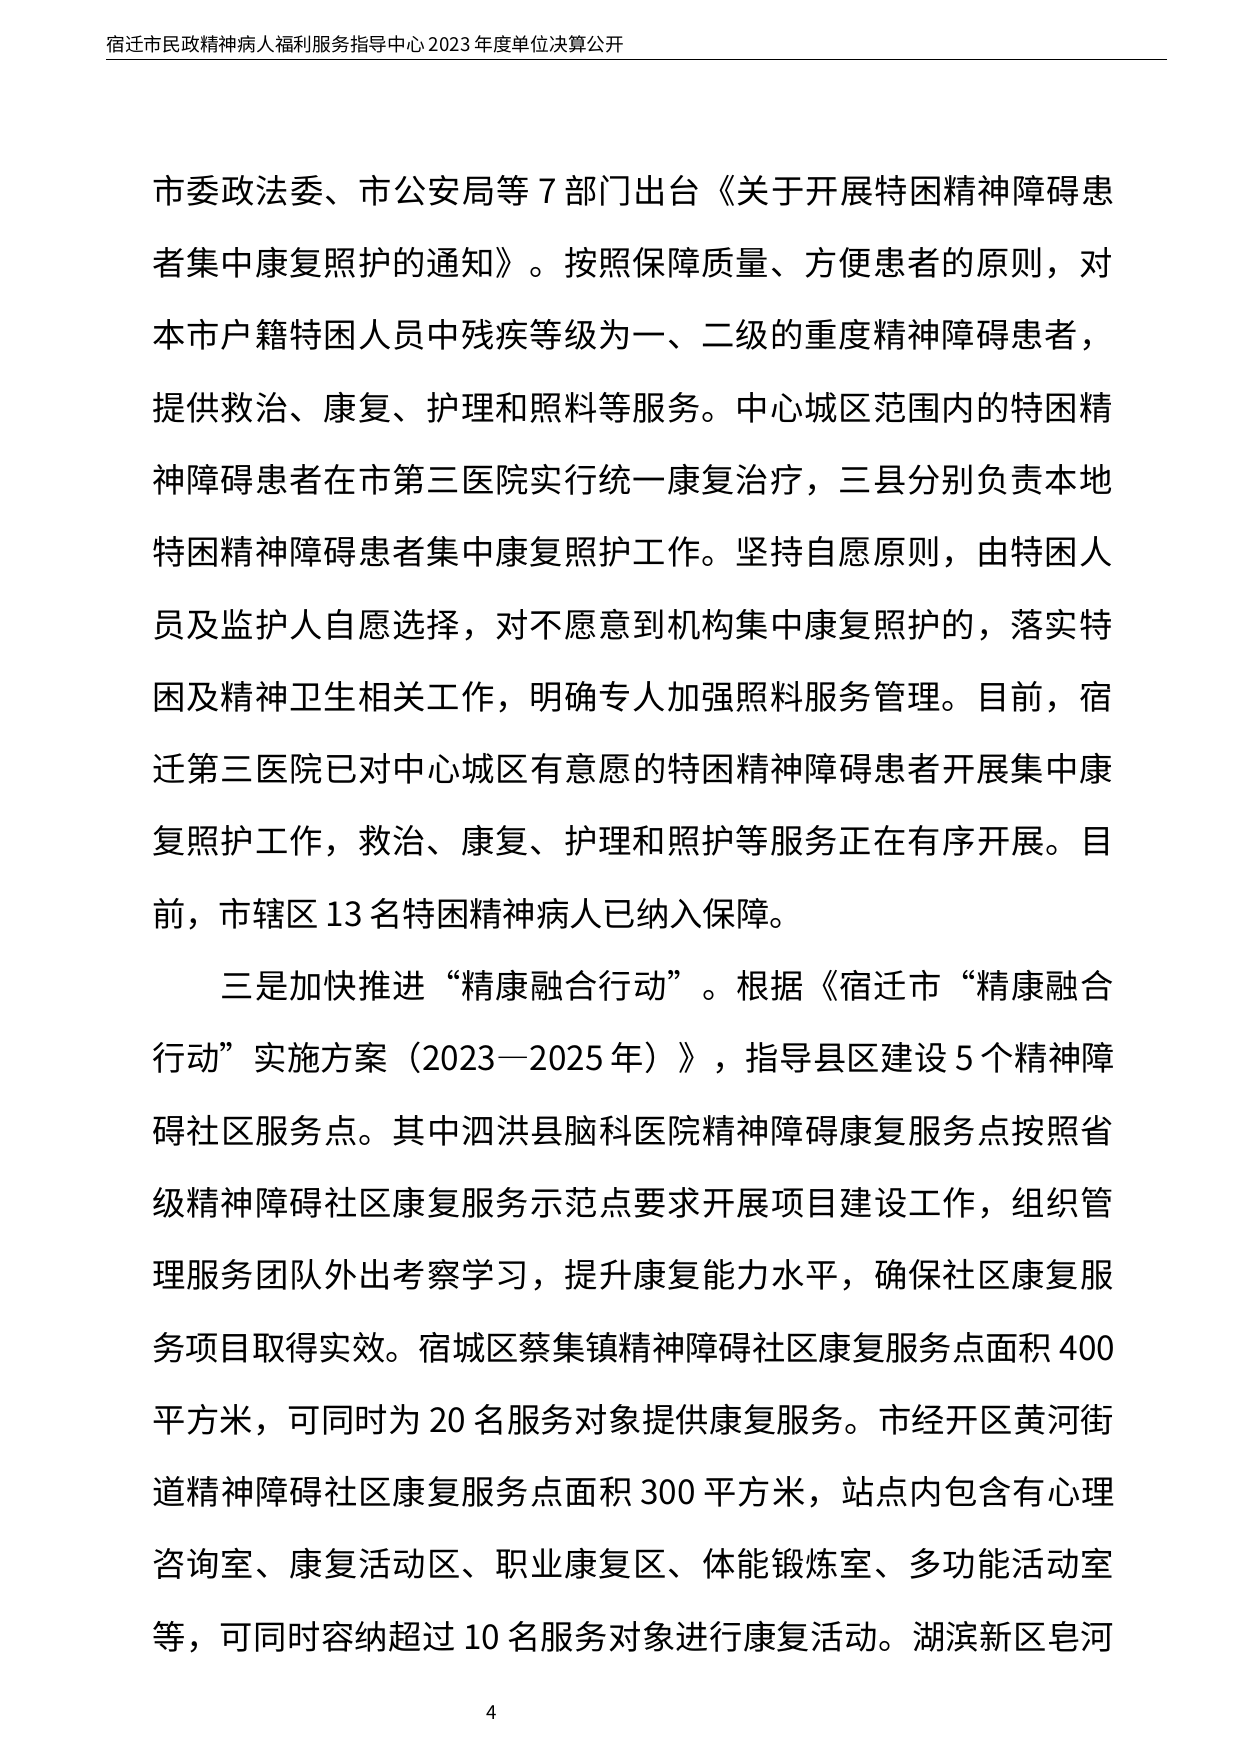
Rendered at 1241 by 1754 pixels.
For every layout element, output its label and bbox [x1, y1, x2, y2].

text [152, 960, 1115, 1659]
text [152, 164, 1115, 936]
